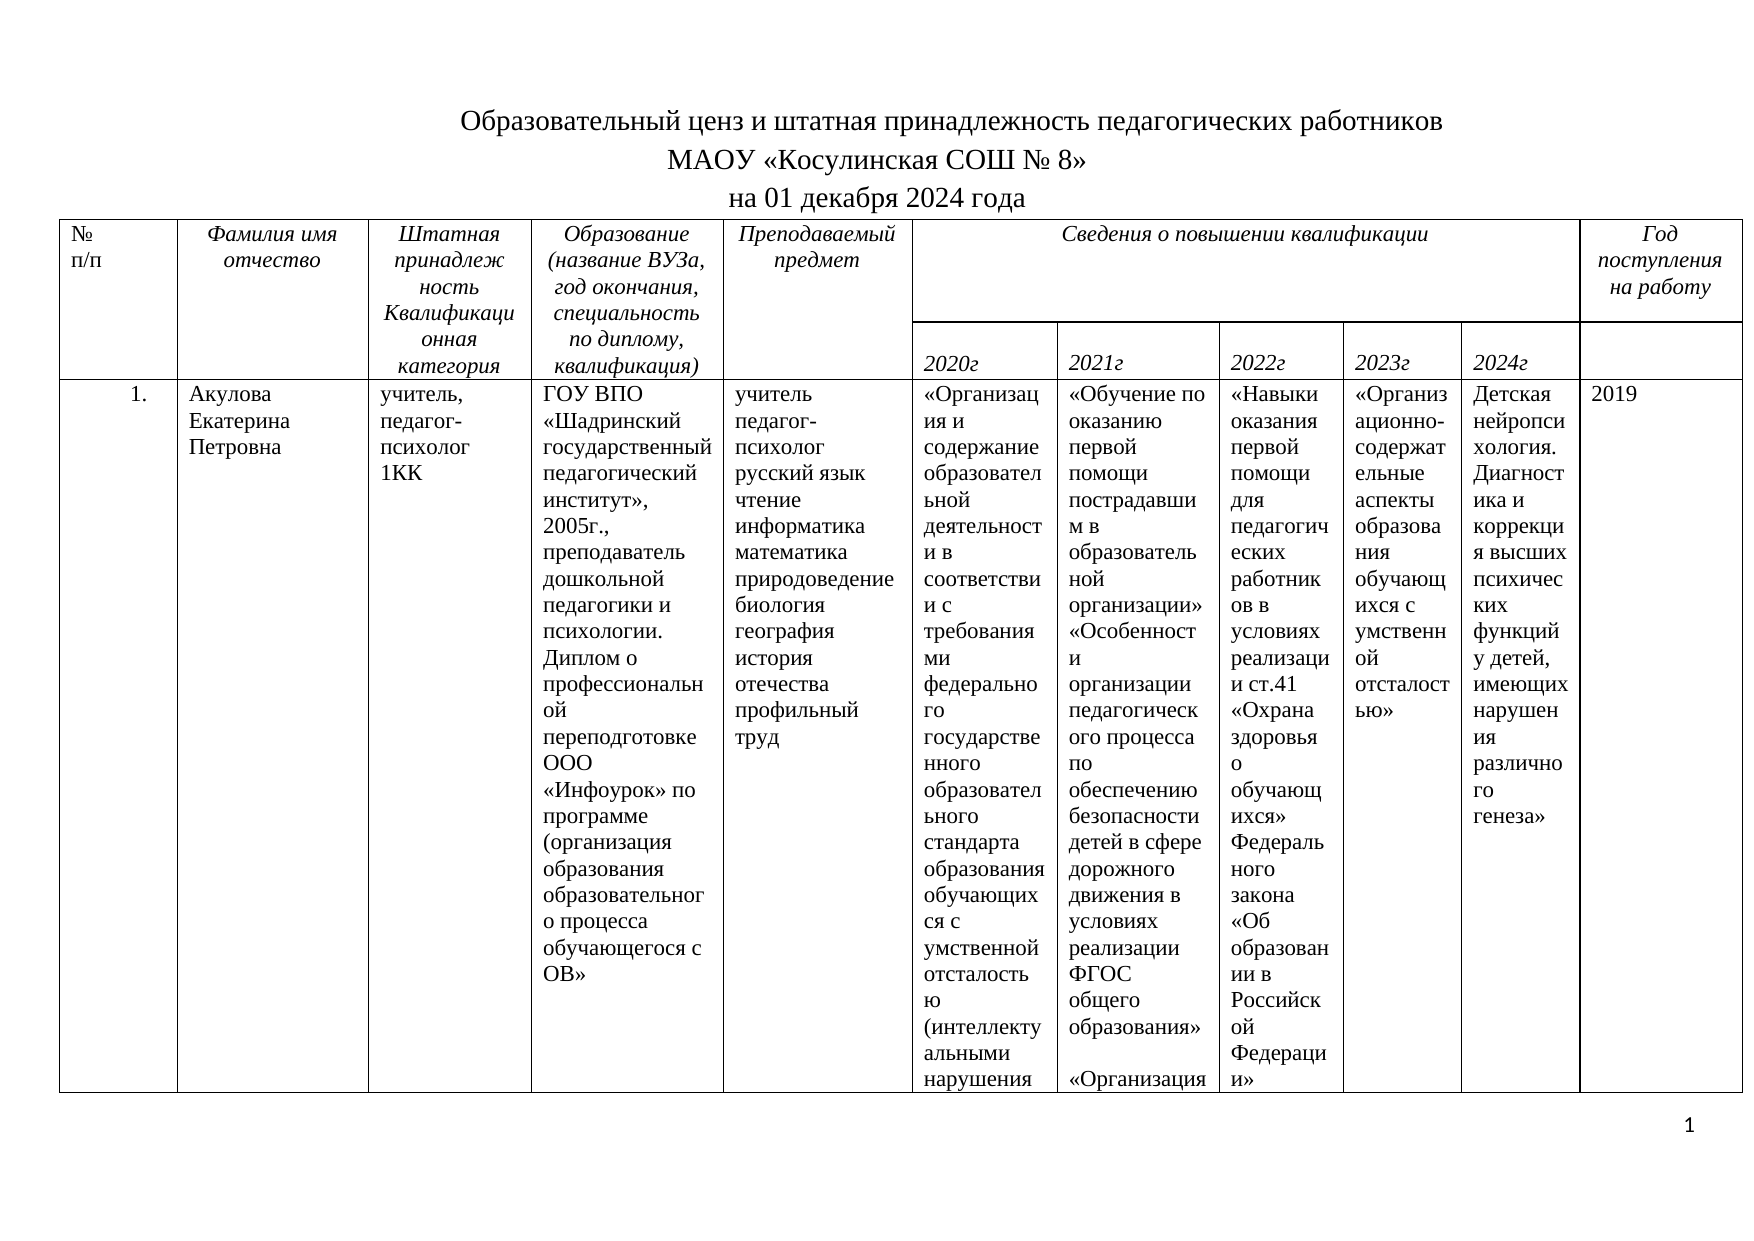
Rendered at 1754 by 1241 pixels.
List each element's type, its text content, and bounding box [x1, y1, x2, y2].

table_header Штатная принадлеж ность Квалификационная категория [369, 220, 531, 379]
text Образовательный ценз и штатная принадлежность педагогических работников [59, 103, 1695, 137]
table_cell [1058, 380, 1219, 1092]
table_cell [532, 380, 723, 1092]
table_header № п/п [60, 220, 177, 379]
table_header Образование (название ВУЗа, год окончания, специальность по диплому, квалификация) [532, 220, 723, 379]
table_cell [60, 380, 177, 1092]
table_cell 2022г [1220, 323, 1343, 379]
table_header Сведения о повышении квалификации [913, 220, 1579, 321]
table_cell [1581, 323, 1742, 379]
table_cell 2021г [1058, 323, 1219, 379]
table_cell 2024г [1462, 323, 1579, 379]
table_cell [1462, 380, 1579, 1092]
table_header Преподаваемый предмет [724, 220, 912, 379]
table_cell 2020г [913, 323, 1057, 379]
table_cell 2023г [1344, 323, 1461, 379]
table_header Год поступления на работу [1581, 220, 1742, 321]
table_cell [1344, 380, 1461, 1092]
table_cell 2019 [1581, 380, 1742, 1092]
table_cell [369, 380, 531, 1092]
text на 01 декабря 2024 года [59, 180, 1695, 214]
text МАОУ «Косулинская СОШ № 8» [59, 142, 1695, 175]
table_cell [724, 380, 912, 1092]
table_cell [1220, 380, 1343, 1092]
table_header Фамилия имя отчество [178, 220, 368, 379]
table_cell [178, 380, 368, 1092]
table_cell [913, 380, 1057, 1092]
